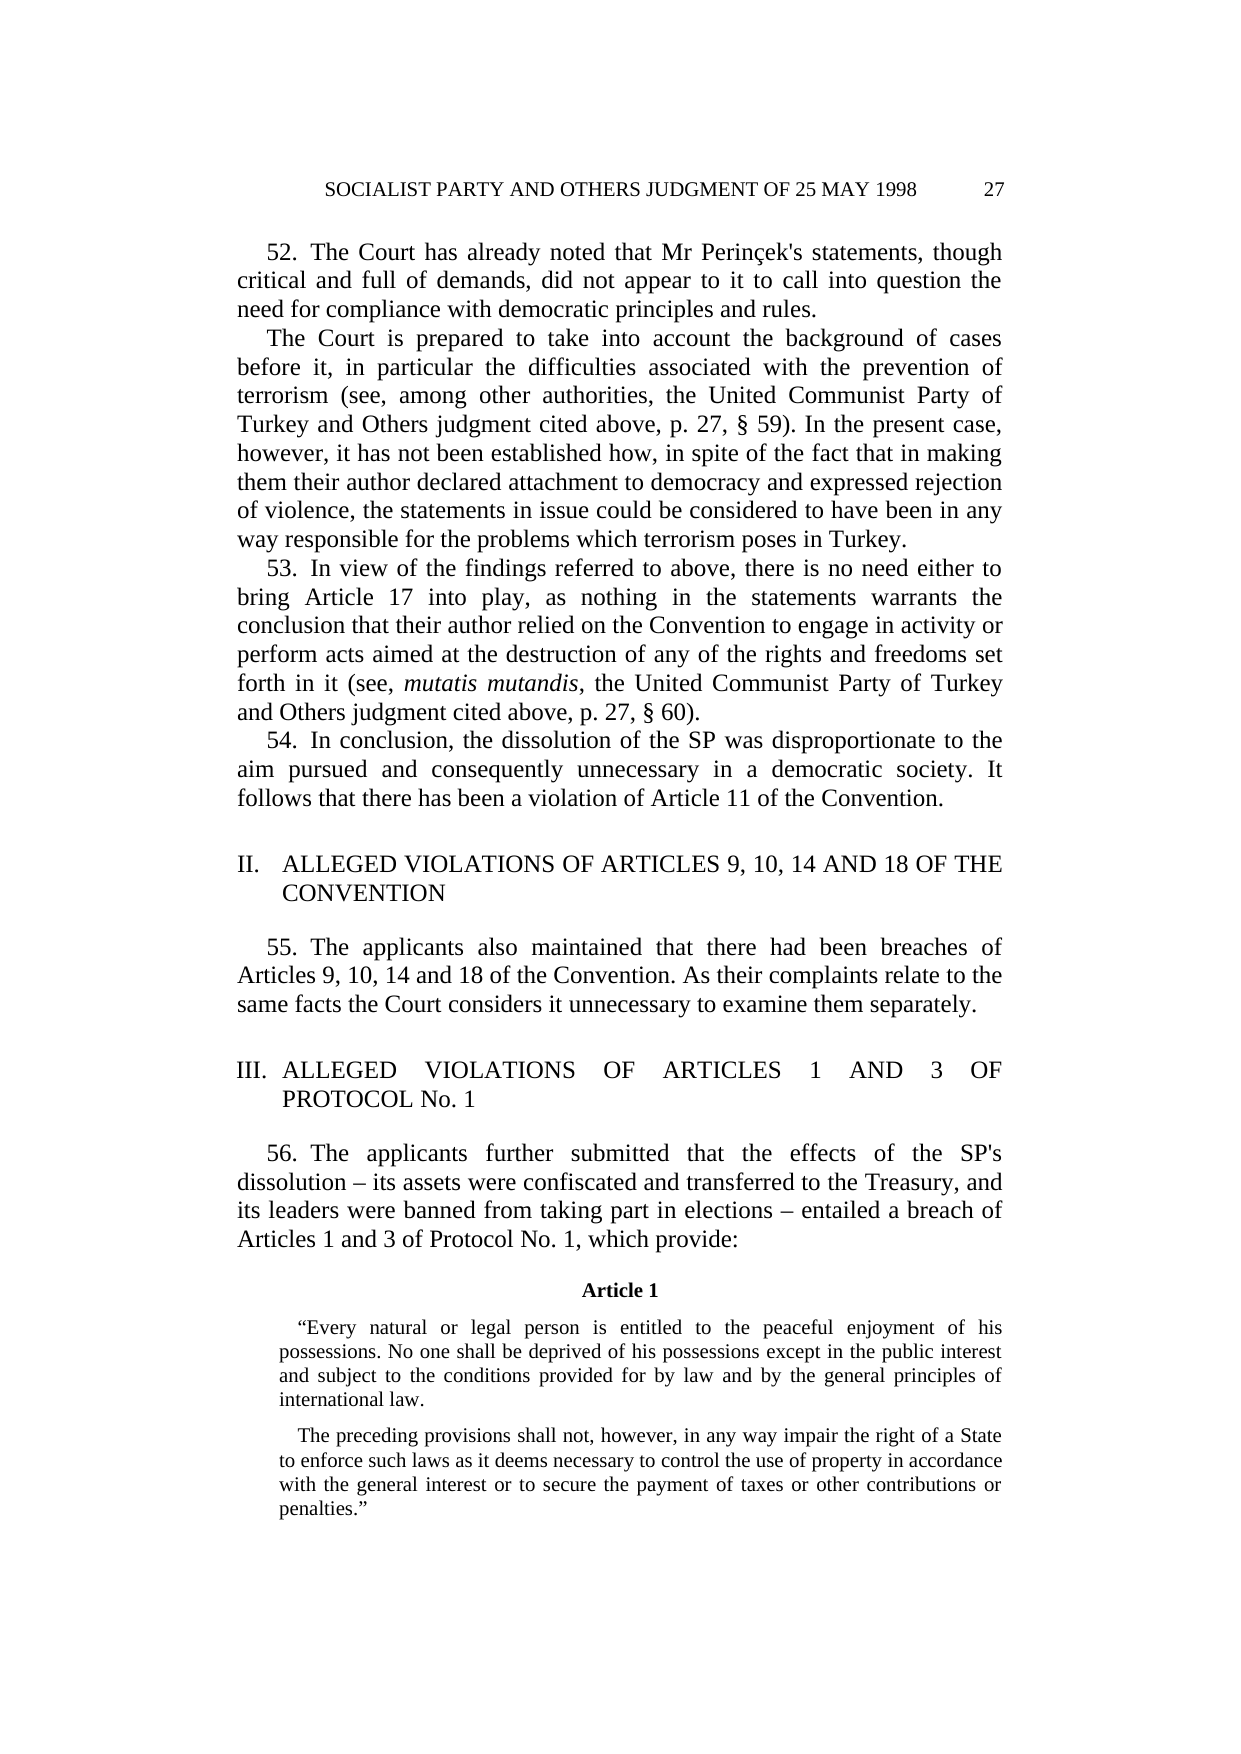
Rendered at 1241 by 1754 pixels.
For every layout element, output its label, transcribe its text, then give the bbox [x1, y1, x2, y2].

text III. ALLEGED VIOLATIONs OF ARTICLES 1 AND 3 OF PROTOCOL No. 1 [236, 1056, 1003, 1113]
text The preceding provisions shall not, however, in any way impair the right of a State to enforce such laws as it deems necessary to control the use of property in accordance with the general interest or to secure the payment of taxes or other contributions or penalties.” [279, 1423, 1003, 1520]
text 53. In view of the findings referred to above, there is no need either to bring Article 17 into play, as nothing in the statements warrants the conclusion that their author relied on the Convention to engage in activity or perform acts aimed at the destruction of any of the rights and freedoms set forth in it (see, mutatis mutandis, the United Communist Party of Turkey and Others judgment cited above, p. 27, § 60). [237, 553, 1003, 726]
text 56. The applicants further submitted that the effects of the SP's dissolution – its assets were confiscated and transferred to the Treasury, and its leaders were banned from taking part in elections – entailed a breach of Articles 1 and 3 of Protocol No. 1, which provide: [237, 1138, 1003, 1253]
text 54. In conclusion, the dissolution of the SP was disproportionate to the aim pursued and consequently unnecessary in a democratic society. It follows that there has been a violation of Article 11 of the Convention. [237, 726, 1003, 812]
text 52. The Court has already noted that Mr Perinçek's statements, though critical and full of demands, did not appear to it to call into question the need for compliance with democratic principles and rules. [237, 237, 1003, 323]
text 55. The applicants also maintained that there had been breaches of Articles 9, 10, 14 and 18 of the Convention. As their complaints relate to the same facts the Court considers it unnecessary to examine them separately. [237, 932, 1003, 1018]
text II. ALLEGED VIOLATIONs OF ARTICLES 9, 10, 14 AND 18 OF THE CONVENTION [237, 849, 1003, 907]
text “Every natural or legal person is entitled to the peaceful enjoyment of his possessions. No one shall be deprived of his possessions except in the public interest and subject to the conditions provided for by law and by the general principles of international law. [279, 1315, 1003, 1411]
text Article 1 [237, 1278, 1003, 1302]
text The Court is prepared to take into account the background of cases before it, in particular the difficulties associated with the prevention of terrorism (see, among other authorities, the United Communist Party of Turkey and Others judgment cited above, p. 27, § 59). In the present case, however, it has not been established how, in spite of the fact that in making them their author declared attachment to democracy and expressed rejection of violence, the statements in issue could be considered to have been in any way responsible for the problems which terrorism poses in Turkey. [237, 323, 1003, 553]
